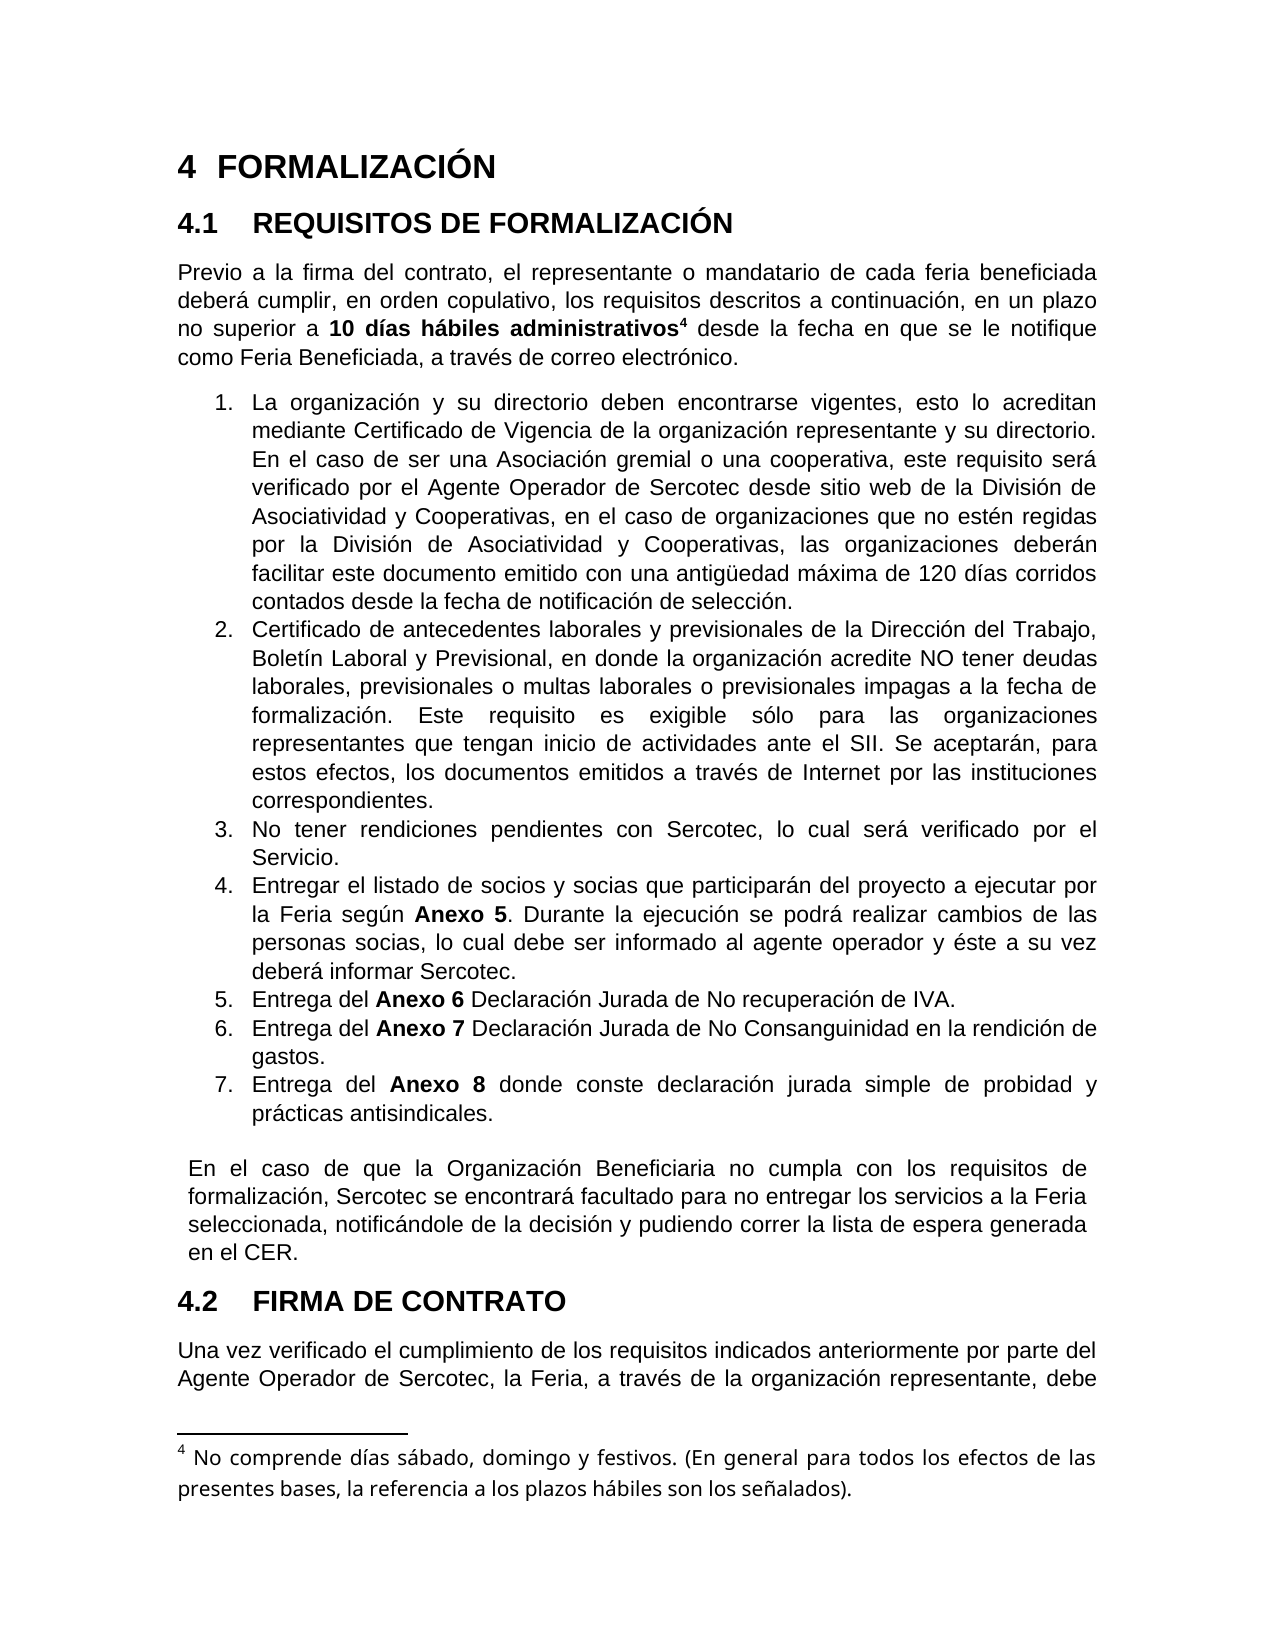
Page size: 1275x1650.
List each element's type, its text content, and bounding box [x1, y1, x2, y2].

text Previo a la firma del contrato, el representante o mandatario de cada feria beneficiada deberá cumplir, en orden copulativo, los requisitos descritos a continuación, en un plazo no superior a 10 días hábiles administrativos desde la fecha en que se le notifique como Feria Beneficiada, a través de correo electrónico. [177, 258, 1098, 370]
text En el caso de que la Organización Beneficiaria no cumpla con los requisitos de formalización, Sercotec se encontrará facultado para no entregar los servicios a la Feria seleccionada, notificándole de la decisión y pudiendo correr la lista de espera generada en el CER. [188, 1155, 1088, 1265]
subtitle REQUISITOS DE FORMALIZACIÓN [177, 206, 1098, 239]
list La organización y su directorio deben encontrarse vigentes, esto lo acreditan mediante Certificado de Vigencia de la organización representante y su directorio. En el caso de ser una Asociación gremial o una cooperativa, este requisito será verificado por el Agente Operador de Sercotec desde sitio web de la División de Asociatividad y Cooperativas, en el caso de organizaciones que no estén regidas por la División de Asociatividad y Cooperativas, las organizaciones deberán facilitar este documento emitido con una antigüedad máxima de 120 días corridos contados desde la fecha de notificación de selección. [214, 389, 1098, 614]
subtitle FIRMA DE CONTRATO [177, 1284, 1098, 1317]
subtitle FORMALIZACIÓN [177, 148, 1098, 186]
list Certificado de antecedentes laborales y previsionales de la Dirección del Trabajo, Boletín Laboral y Previsional, en donde la organización acredite NO tener deudas laborales, previsionales o multas laborales o previsionales impagas a la fecha de formalización. Este requisito es exigible sólo para las organizaciones representantes que tengan inicio de actividades ante el SII. Se aceptarán, para estos efectos, los documentos emitidos a través de Internet por las instituciones correspondientes. [214, 616, 1098, 813]
list Entrega del Anexo 7 Declaración Jurada de No Consanguinidad en la rendición de gastos. [214, 1014, 1098, 1069]
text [177, 1337, 1098, 1391]
list No tener rendiciones pendientes con Sercotec, lo cual será verificado por el Servicio. [214, 816, 1098, 870]
list Entrega del Anexo 8 donde conste declaración jurada simple de probidad y prácticas antisindicales. [214, 1071, 1098, 1126]
list Entrega del Anexo 6 Declaración Jurada de No recuperación de IVA. [214, 986, 1098, 1012]
list Entregar el listado de socios y socias que participarán del proyecto a ejecutar por la Feria según Anexo 5. Durante la ejecución se podrá realizar cambios de las personas socias, lo cual debe ser informado al agente operador y éste a su vez deberá informar Sercotec. [214, 872, 1098, 984]
